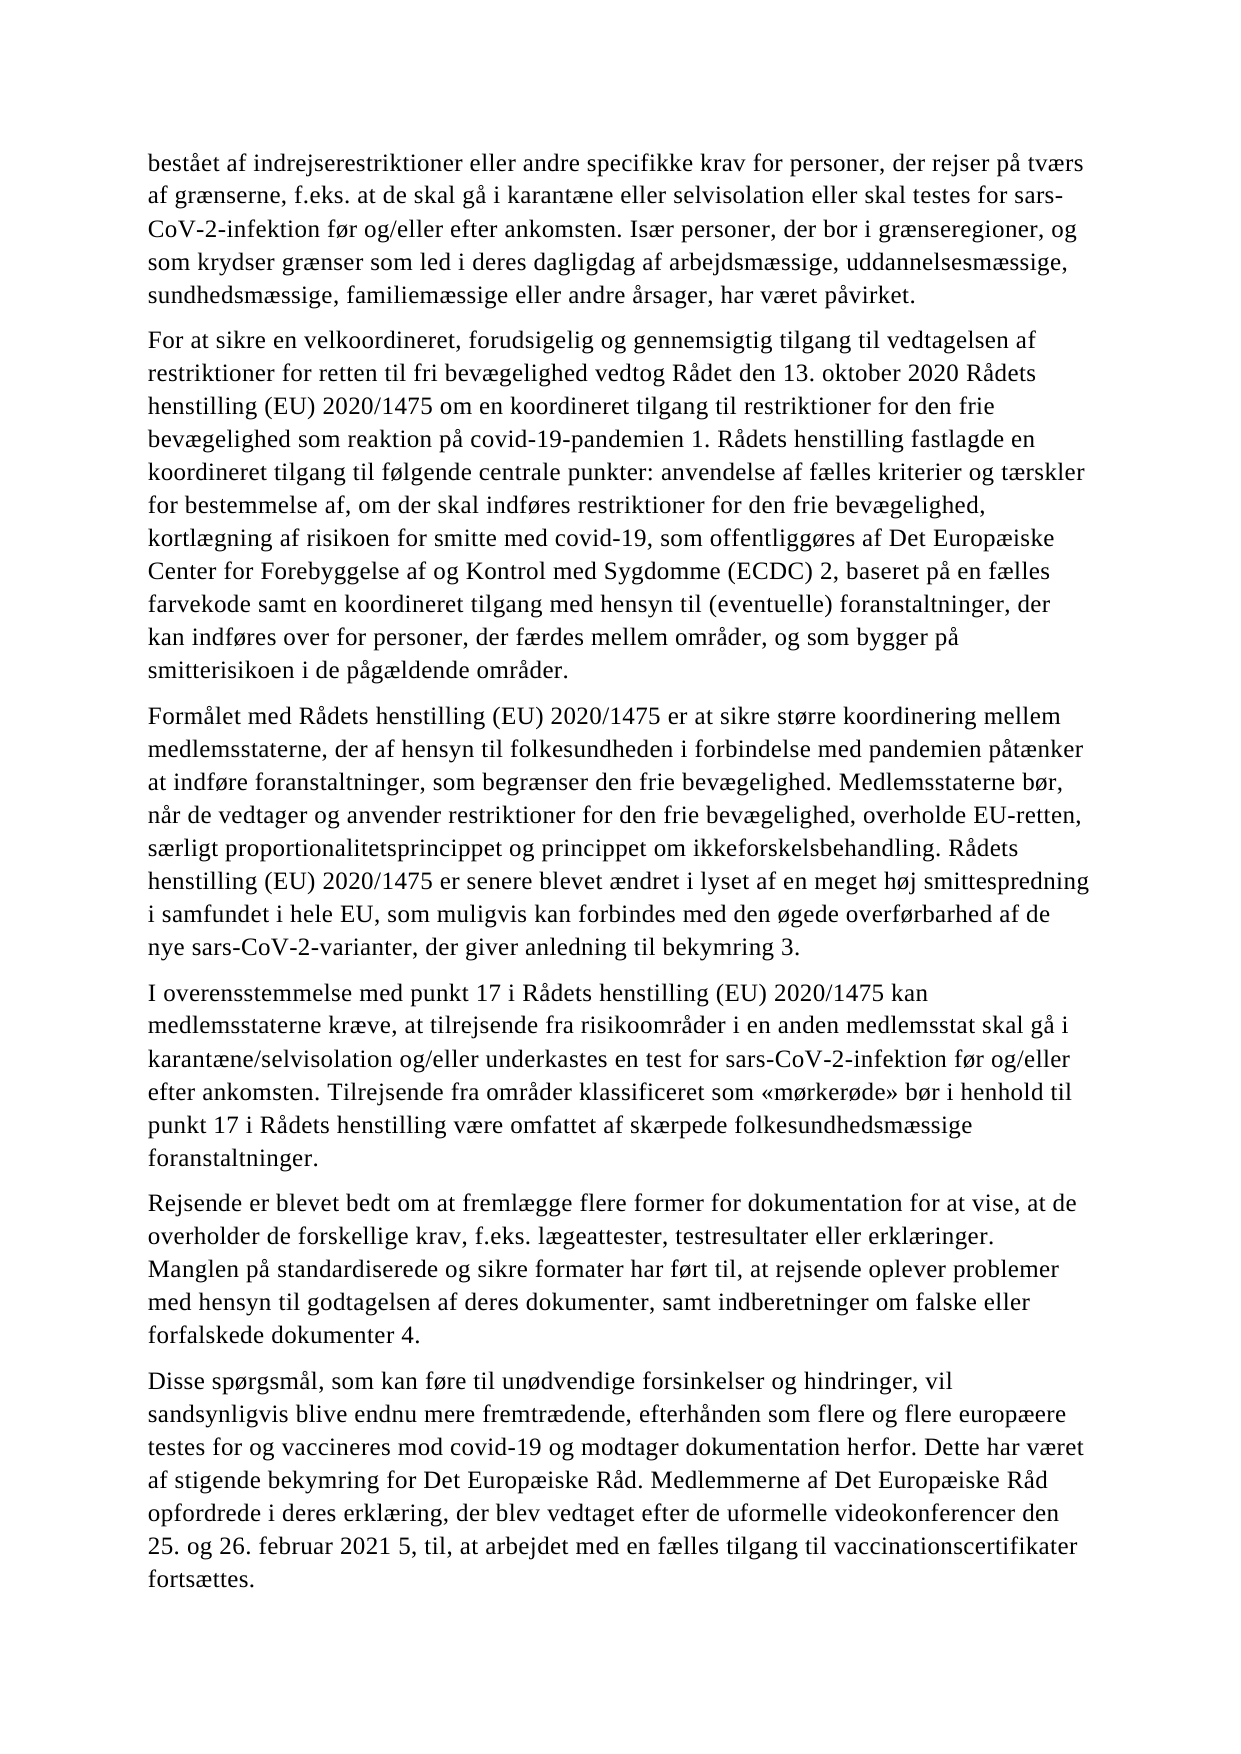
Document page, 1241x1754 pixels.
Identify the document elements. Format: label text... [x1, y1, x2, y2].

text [148, 148, 1093, 308]
text Disse spørgsmål, som kan føre til unødvendige forsinkelser og hindringer, vil sandsynligvis blive endnu mere fremtrædende, efterhånden som flere og flere europæere testes for og vaccineres mod covid-19 og modtager dokumentation herfor. Dette har været af stigende bekymring for Det Europæiske Råd. Medlemmerne af Det Europæiske Råd opfordrede i deres erklæring, der blev vedtaget efter de uformelle videokonferencer den 25. og 26. februar 2021 5, til, at arbejdet med en fælles tilgang til vaccinationscertifikater fortsættes. [148, 1366, 1093, 1593]
text Formålet med Rådets henstilling (EU) 2020/1475 er at sikre større koordinering mellem medlemsstaterne, der af hensyn til folkesundheden i forbindelse med pandemien påtænker at indføre foranstaltninger, som begrænser den frie bevægelighed. Medlemsstaterne bør, når de vedtager og anvender restriktioner for den frie bevægelighed, overholde EU-retten, særligt proportionalitetsprincippet og princippet om ikkeforskelsbehandling. Rådets henstilling (EU) 2020/1475 er senere blevet ændret i lyset af en meget høj smittespredning i samfundet i hele EU, som muligvis kan forbindes med den øgede overførbarhed af de nye sars-CoV-2-varianter, der giver anledning til bekymring 3. [148, 701, 1093, 961]
text For at sikre en velkoordineret, forudsigelig og gennemsigtig tilgang til vedtagelsen af restriktioner for retten til fri bevægelighed vedtog Rådet den 13. oktober 2020 Rådets henstilling (EU) 2020/1475 om en koordineret tilgang til restriktioner for den frie bevægelighed som reaktion på covid-19-pandemien 1. Rådets henstilling fastlagde en koordineret tilgang til følgende centrale punkter: anvendelse af fælles kriterier og tærskler for bestemmelse af, om der skal indføres restriktioner for den frie bevægelighed, kortlægning af risikoen for smitte med covid-19, som offentliggøres af Det Europæiske Center for Forebyggelse af og Kontrol med Sygdomme (ECDC) 2, baseret på en fælles farvekode samt en koordineret tilgang med hensyn til (eventuelle) foranstaltninger, der kan indføres over for personer, der færdes mellem områder, og som bygger på smitterisikoen i de pågældende områder. [148, 325, 1093, 684]
text I overensstemmelse med punkt 17 i Rådets henstilling (EU) 2020/1475 kan medlemsstaterne kræve, at tilrejsende fra risikoområder i en anden medlemsstat skal gå i karantæne/selvisolation og/eller underkastes en test for sars-CoV-2-infektion før og/eller efter ankomsten. Tilrejsende fra områder klassificeret som «mørkerøde» bør i henhold til punkt 17 i Rådets henstilling være omfattet af skærpede folkesundhedsmæssige foranstaltninger. [148, 978, 1093, 1171]
text Rejsende er blevet bedt om at fremlægge flere former for dokumentation for at vise, at de overholder de forskellige krav, f.eks. lægeattester, testresultater eller erklæringer. Manglen på standardiserede og sikre formater har ført til, at rejsende oplever problemer med hensyn til godtagelsen af deres dokumenter, samt indberetninger om falske eller forfalskede dokumenter 4. [148, 1188, 1093, 1349]
